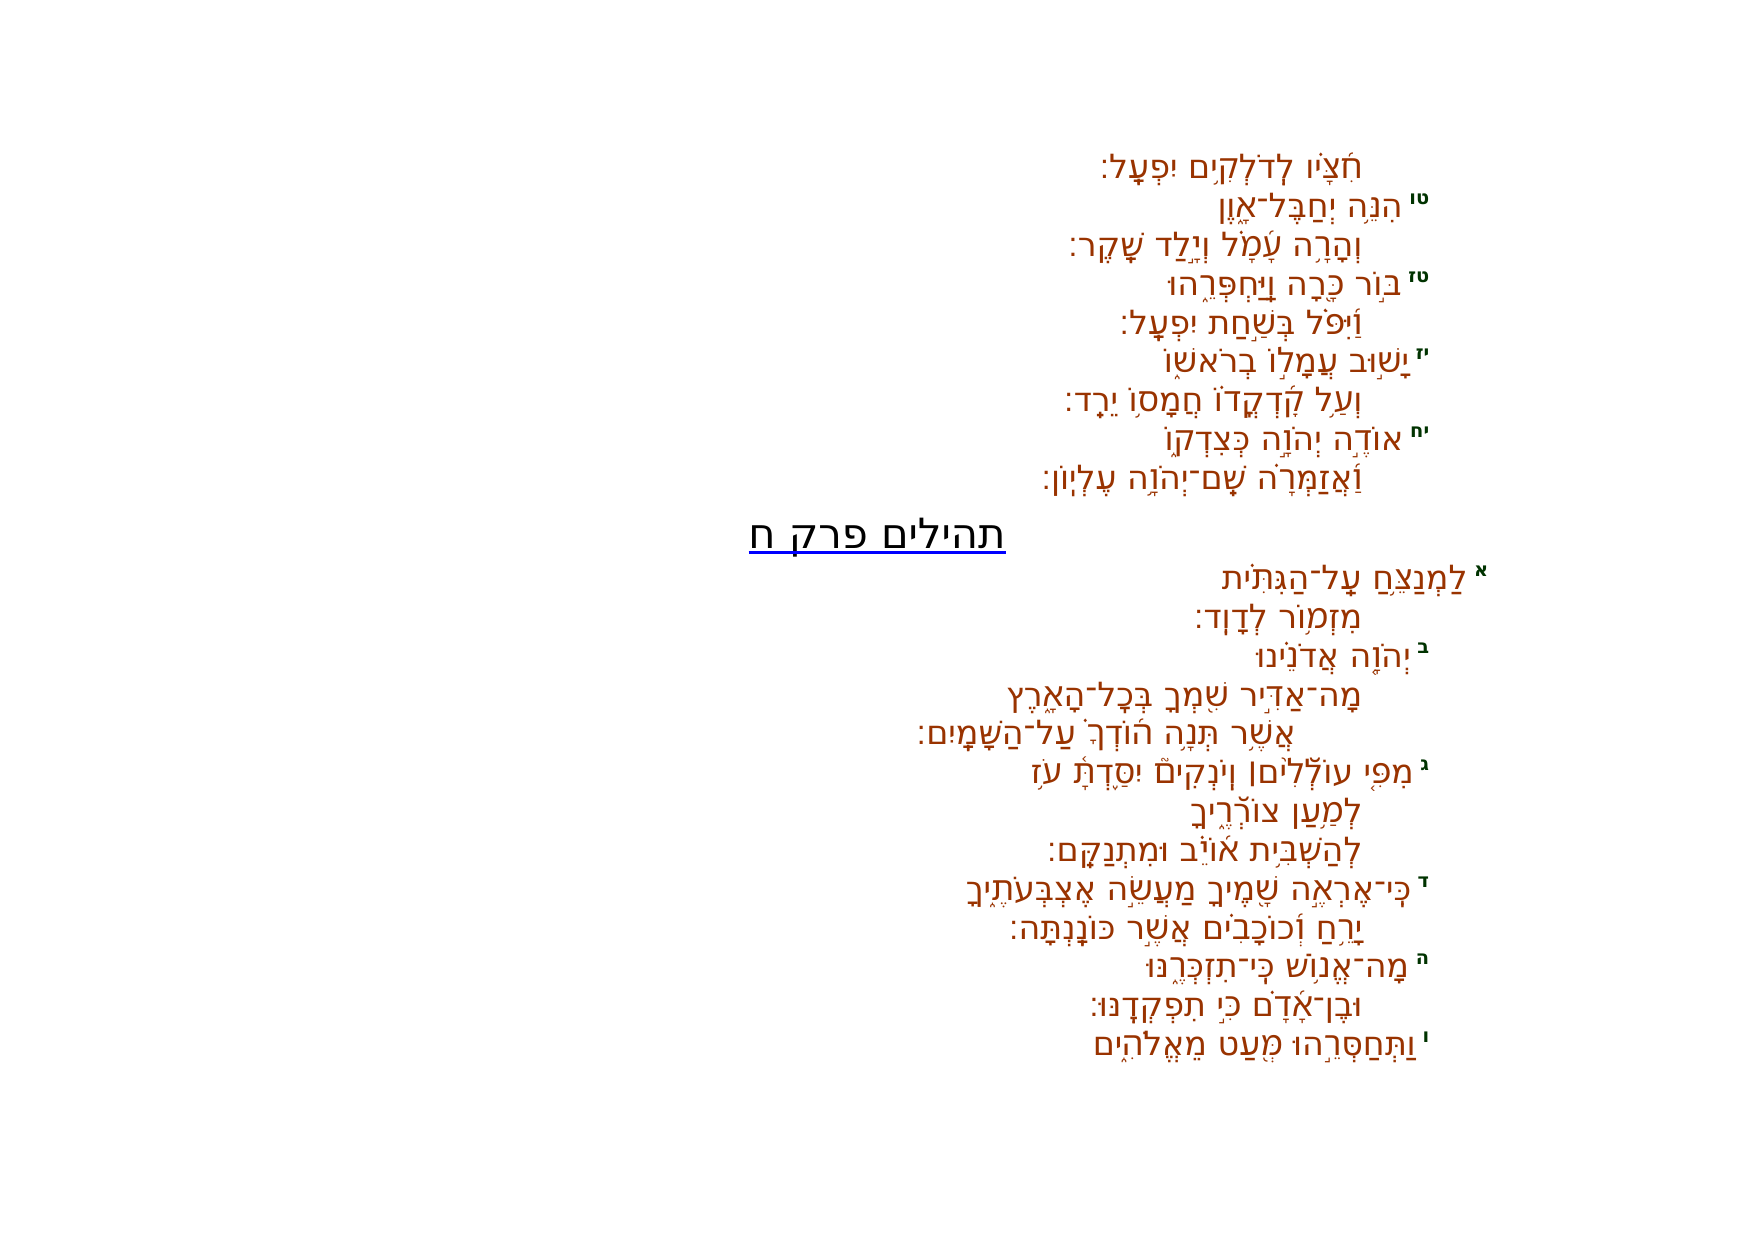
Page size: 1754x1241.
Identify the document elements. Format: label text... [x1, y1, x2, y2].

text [266, 148, 1488, 497]
text תהילים פרק ח [148, 510, 1606, 558]
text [266, 558, 1488, 1063]
